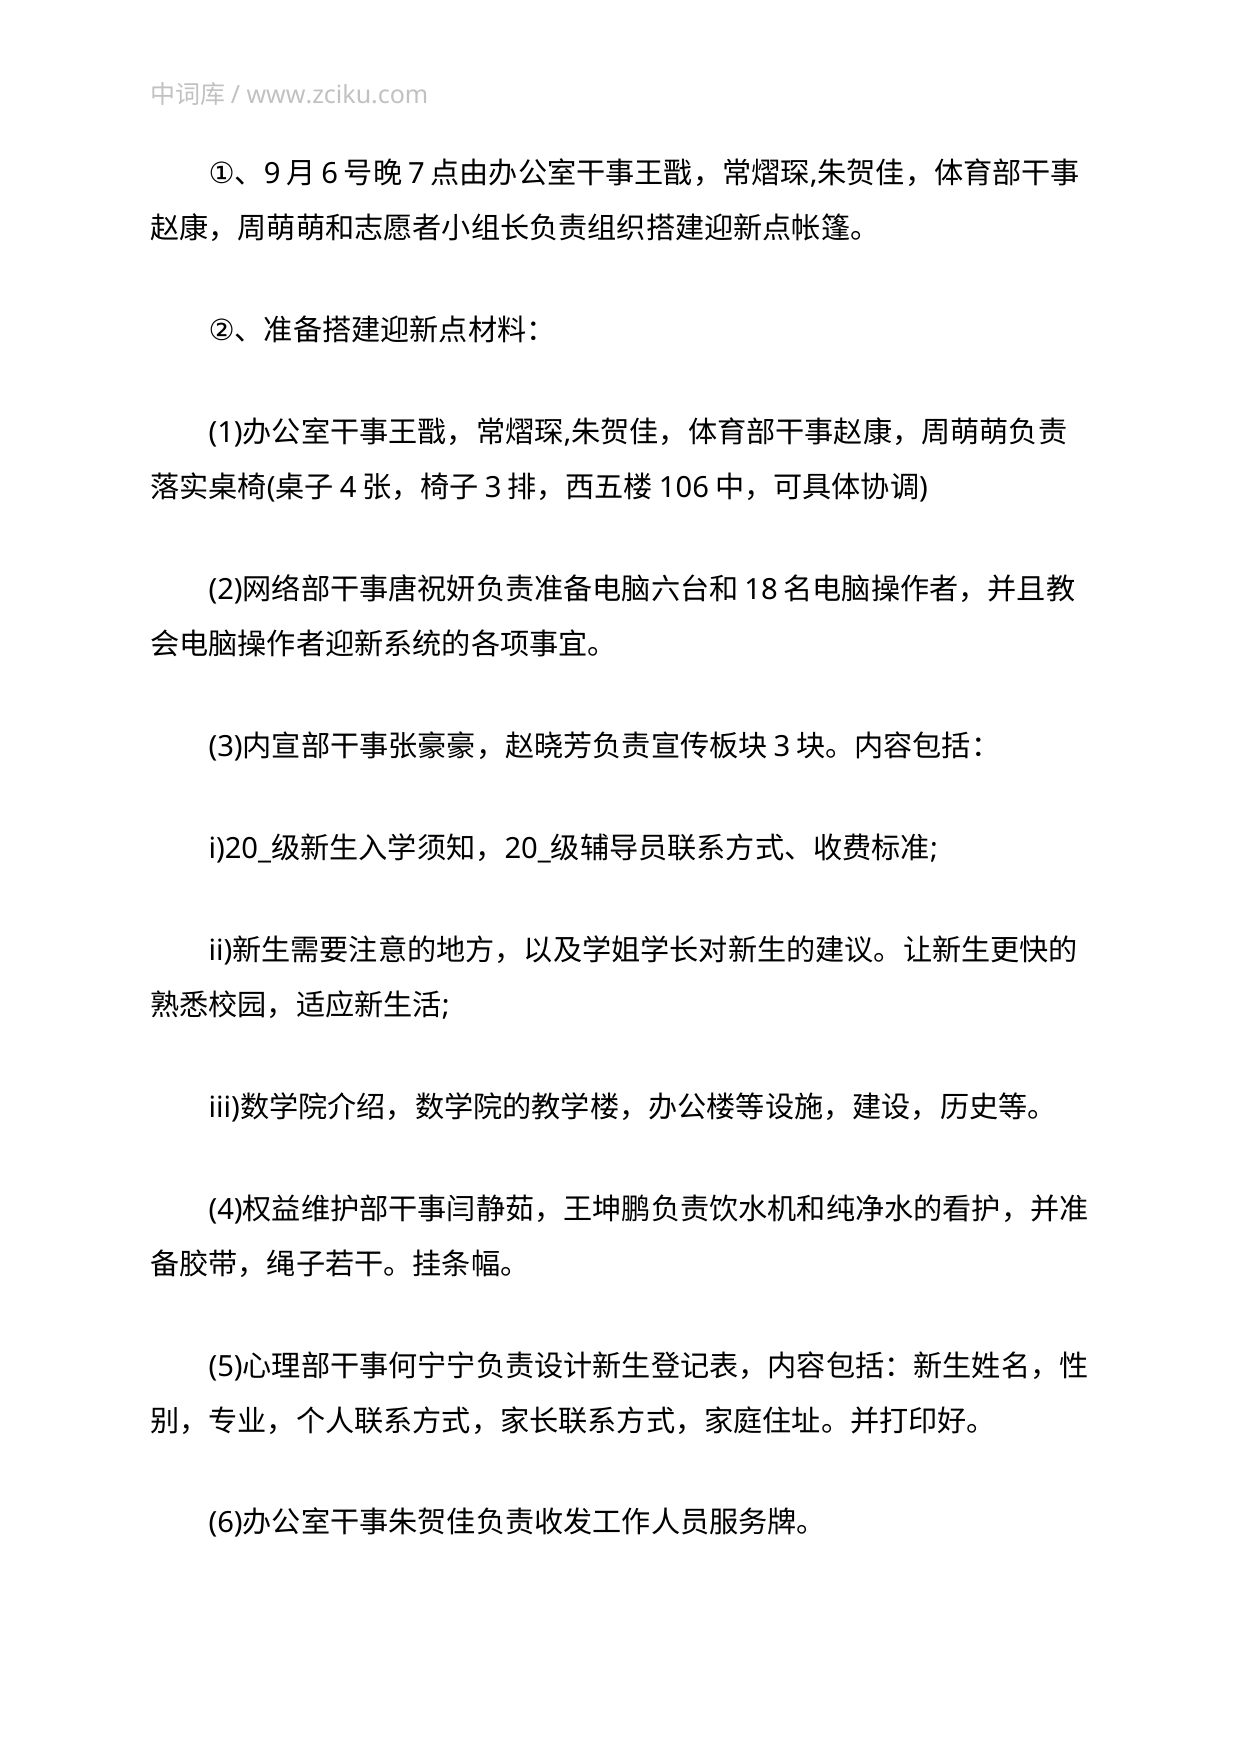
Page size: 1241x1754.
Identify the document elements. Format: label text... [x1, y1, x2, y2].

text (4)权益维护部干事闫静茹，王坤鹏负责饮水机和纯净水的看护，并准备胶带，绳子若干。挂条幅。 [150, 1185, 1090, 1283]
text (3)内宣部干事张豪豪，赵晓芳负责宣传板块3块。内容包括： [150, 722, 1090, 765]
text iii)数学院介绍，数学院的教学楼，办公楼等设施，建设，历史等。 [150, 1083, 1090, 1126]
text (5)心理部干事何宁宁负责设计新生登记表，内容包括：新生姓名，性别，专业，个人联系方式，家长联系方式，家庭住址。并打印好。 [150, 1342, 1090, 1439]
text ②、准备搭建迎新点材料： [150, 307, 1090, 349]
text i)20_级新生入学须知，20_级辅导员联系方式、收费标准; [150, 824, 1090, 867]
text (6)办公室干事朱贺佳负责收发工作人员服务牌。 [150, 1499, 1090, 1541]
text (1)办公室干事王戬，常熠琛,朱贺佳，体育部干事赵康，周萌萌负责落实桌椅(桌子4张，椅子3排，西五楼106中，可具体协调) [150, 409, 1090, 506]
text ii)新生需要注意的地方，以及学姐学长对新生的建议。让新生更快的熟悉校园，适应新生活; [150, 926, 1090, 1024]
text (2)网络部干事唐祝妍负责准备电脑六台和18名电脑操作者，并且教会电脑操作者迎新系统的各项事宜。 [150, 566, 1090, 663]
text ①、9月6号晚7点由办公室干事王戬，常熠琛,朱贺佳，体育部干事赵康，周萌萌和志愿者小组长负责组织搭建迎新点帐篷。 [150, 150, 1090, 247]
